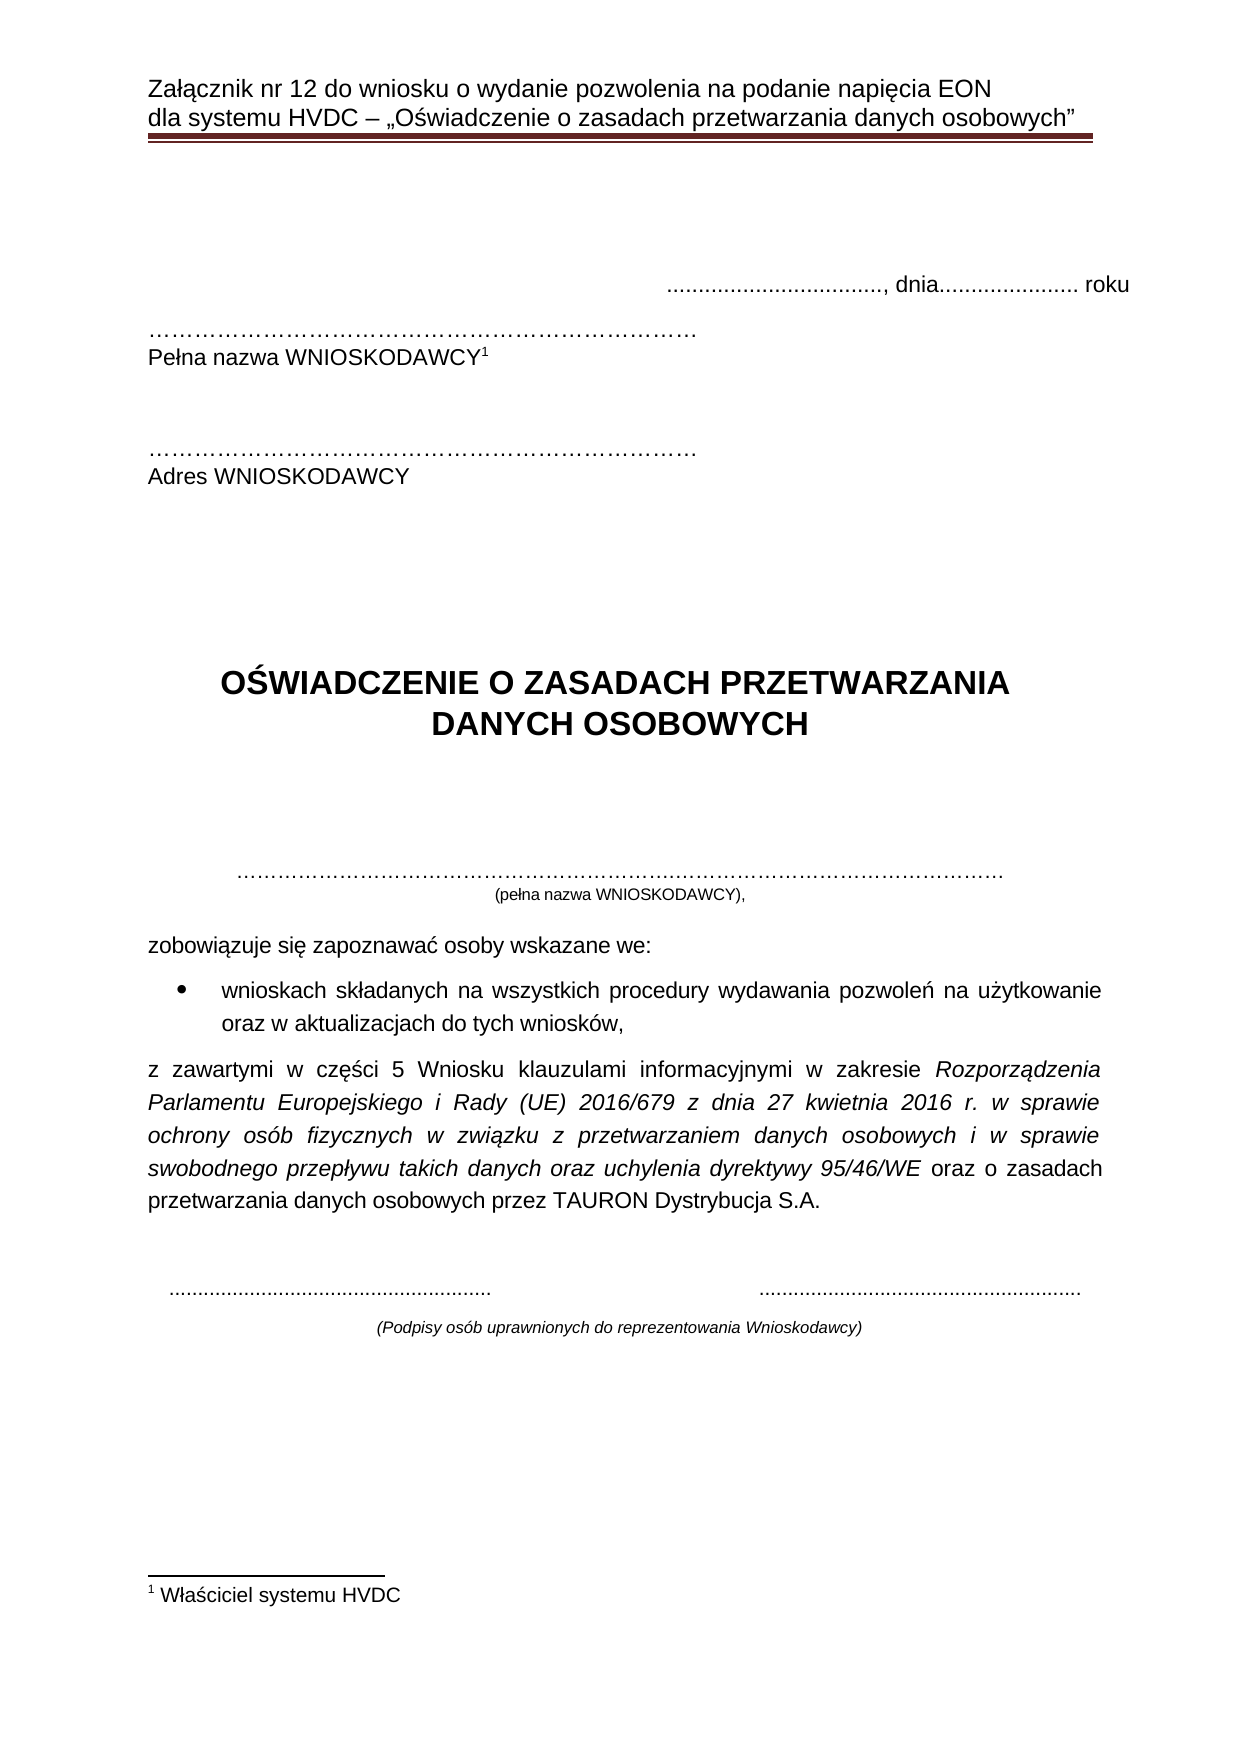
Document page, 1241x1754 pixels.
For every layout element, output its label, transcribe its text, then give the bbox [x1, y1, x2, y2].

text ……………………………………………………………… [148, 316, 1093, 342]
text Pełna nazwa WNIOSKODAWCY [148, 344, 1093, 371]
text Adres WNIOSKODAWCY [148, 463, 1093, 489]
text (pełna nazwa WNIOSKODAWCY), [148, 885, 1093, 904]
text (Podpisy osób uprawnionych do reprezentowania Wnioskodawcy) [148, 1318, 1093, 1337]
text ........................................................ ........................................................ [148, 1275, 1103, 1299]
text OŚWIADCZENIE O ZASADACH PRZETWARZANIA DANYCH OSOBOWYCH [148, 663, 1093, 743]
text zobowiązuje się zapoznawać osoby wskazane we: [148, 932, 1103, 958]
list wnioskach składanych na wszystkich procedury wydawania pozwoleń na użytkowanie oraz w aktualizacjach do tych wniosków, [177, 977, 1103, 1037]
text .................................., dnia...................... roku [148, 271, 1130, 297]
text ……………………………………………………………… [148, 434, 1093, 461]
text z zawartymi w części 5 Wniosku klauzulami informacyjnymi w zakresie Rozporządzenia Parlamentu Europejskiego i Rady (UE) 2016/679 z dnia 27 kwietnia 2016 r. w sprawie ochrony osób fizycznych w związku z przetwarzaniem danych osobowych i w sprawie swobodnego przepływu takich danych oraz uchylenia dyrektywy 95/46/WE oraz o zasadach przetwarzania danych osobowych przez TAURON Dystrybucja S.A. [148, 1056, 1103, 1214]
text ……………………………………………………….………………………………………… [148, 859, 1093, 883]
